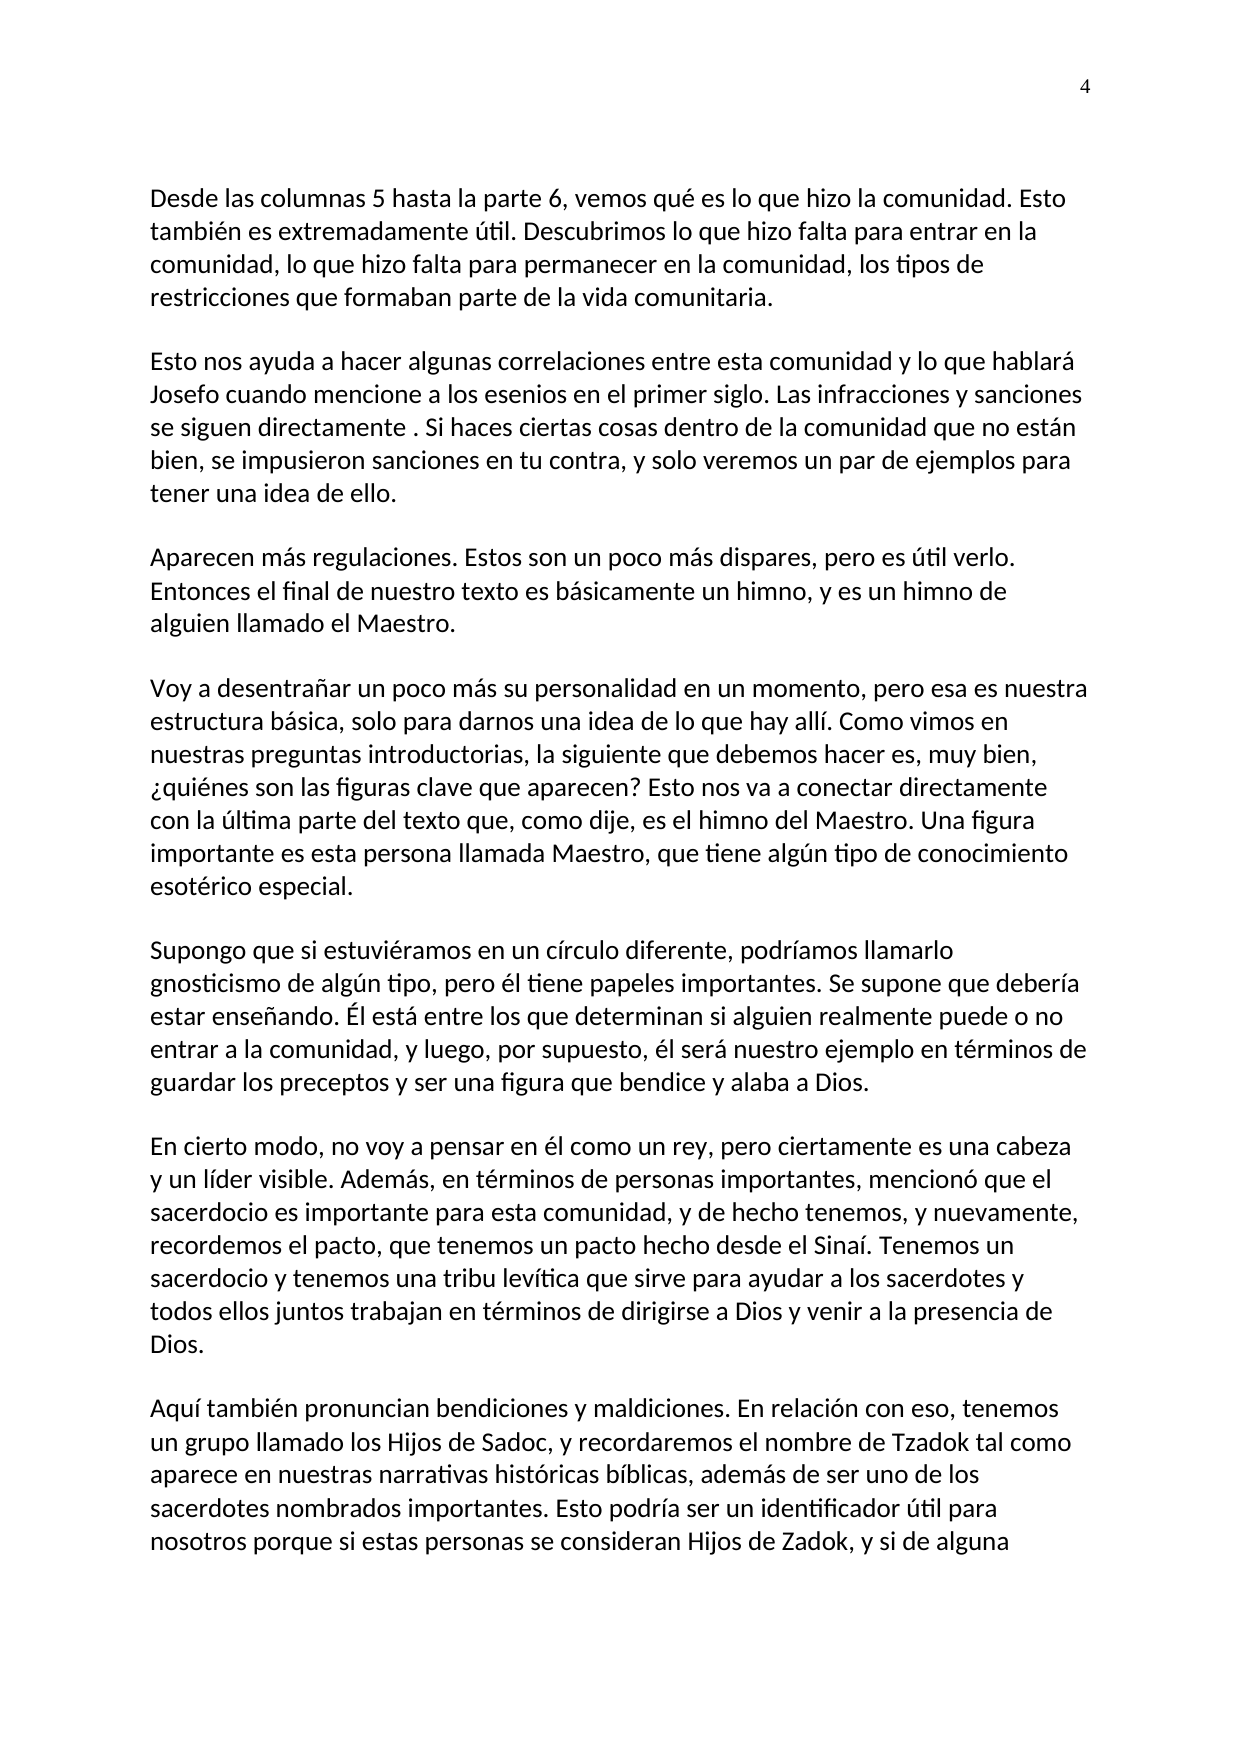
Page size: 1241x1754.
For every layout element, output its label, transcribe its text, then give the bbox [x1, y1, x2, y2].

text Desde las columnas 5 hasta la parte 6, vemos qué es lo que hizo la comunidad. Esto también es extremadamente útil. Descubrimos lo que hizo falta para entrar en la comunidad, lo que hizo falta para permanecer en la comunidad, los tipos de restricciones que formaban parte de la vida comunitaria. [150, 181, 1090, 313]
text Voy a desentrañar un poco más su personalidad en un momento, pero esa es nuestra estructura básica, solo para darnos una idea de lo que hay allí. Como vimos en nuestras preguntas introductorias, la siguiente que debemos hacer es, muy bien, ¿quiénes son las figuras clave que aparecen? Esto nos va a conectar directamente con la última parte del texto que, como dije, es el himno del Maestro. Una figura importante es esta persona llamada Maestro, que tiene algún tipo de conocimiento esotérico especial. [150, 671, 1090, 902]
text En cierto modo, no voy a pensar en él como un rey, pero ciertamente es una cabeza y un líder visible. Además, en términos de personas importantes, mencionó que el sacerdocio es importante para esta comunidad, y de hecho tenemos, y nuevamente, recordemos el pacto, que tenemos un pacto hecho desde el Sinaí. Tenemos un sacerdocio y tenemos una tribu levítica que sirve para ayudar a los sacerdotes y todos ellos juntos trabajan en términos de dirigirse a Dios y venir a la presencia de Dios. [150, 1129, 1090, 1361]
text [150, 1392, 1090, 1557]
text Aparecen más regulaciones. Estos son un poco más dispares, pero es útil verlo. Entonces el final de nuestro texto es básicamente un himno, y es un himno de alguien llamado el Maestro. [150, 541, 1090, 640]
text Esto nos ayuda a hacer algunas correlaciones entre esta comunidad y lo que hablará Josefo cuando mencione a los esenios en el primer siglo. Las infracciones y sanciones se siguen directamente . Si haces ciertas cosas dentro de la comunidad que no están bien, se impusieron sanciones en tu contra, y solo veremos un par de ejemplos para tener una idea de ello. [150, 344, 1090, 509]
text Supongo que si estuviéramos en un círculo diferente, podríamos llamarlo gnosticismo de algún tipo, pero él tiene papeles importantes. Se supone que debería estar enseñando. Él está entre los que determinan si alguien realmente puede o no entrar a la comunidad, y luego, por supuesto, él será nuestro ejemplo en términos de guardar los preceptos y ser una figura que bendice y alaba a Dios. [150, 933, 1090, 1098]
